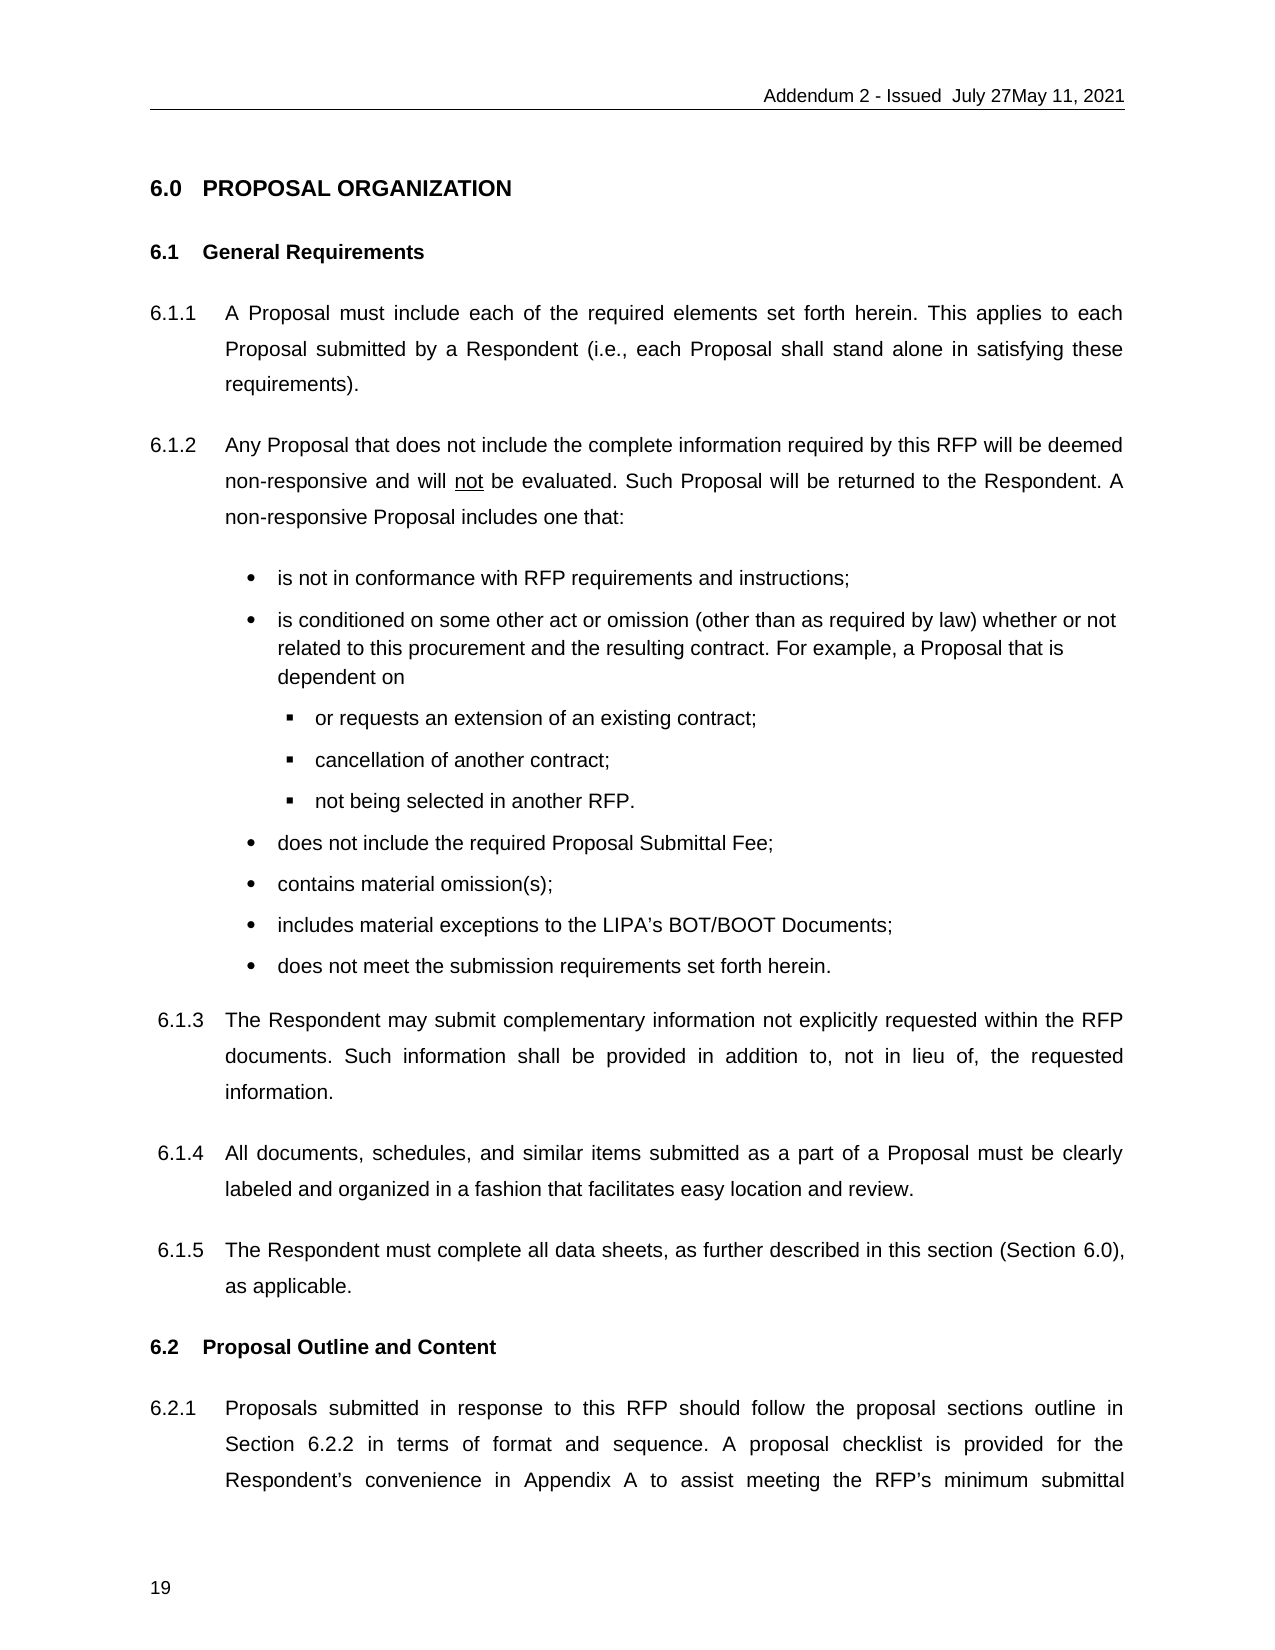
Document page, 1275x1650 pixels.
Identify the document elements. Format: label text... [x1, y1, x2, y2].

subtitle A Proposal must include each of the required elements set forth herein. This applies to each Proposal submitted by a Respondent (i.e., each Proposal shall stand alone in satisfying these requirements). [150, 300, 1125, 396]
subtitle Proposal Organization [150, 175, 1125, 201]
list or requests an extension of an existing contract; [285, 706, 1125, 730]
text does not include the required Proposal Submittal Fee; [247, 830, 1125, 854]
subtitle The Respondent may submit complementary information not explicitly requested within the RFP documents. Such information shall be provided in addition to, not in lieu of, the requested information. [157, 1008, 1125, 1104]
text includes material exceptions to the LIPA’s BOT/BOOT Documents; [247, 913, 1125, 937]
text does not meet the submission requirements set forth herein. [247, 954, 1125, 978]
subtitle Proposal Outline and Content [150, 1335, 1125, 1359]
list cancellation of another contract; [285, 748, 1125, 772]
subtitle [150, 1396, 1125, 1492]
text is conditioned on some other act or omission (other than as required by law) whether or not related to this procurement and the resulting contract. For example, a Proposal that is dependent on [247, 607, 1125, 689]
text is not in conformance with RFP requirements and instructions; [247, 566, 1125, 590]
subtitle The Respondent must complete all data sheets, as further described in this section (Section 6.0), as applicable. [157, 1238, 1125, 1298]
subtitle All documents, schedules, and similar items submitted as a part of a Proposal must be clearly labeled and organized in a fashion that facilitates easy location and review. [157, 1141, 1125, 1201]
text contains material omission(s); [247, 872, 1125, 896]
subtitle Any Proposal that does not include the complete information required by this RFP will be deemed non-responsive and will not be evaluated. Such Proposal will be returned to the Respondent. A non-responsive Proposal includes one that: [150, 433, 1125, 529]
list not being selected in another RFP. [285, 789, 1125, 813]
subtitle General Requirements [150, 239, 1125, 263]
